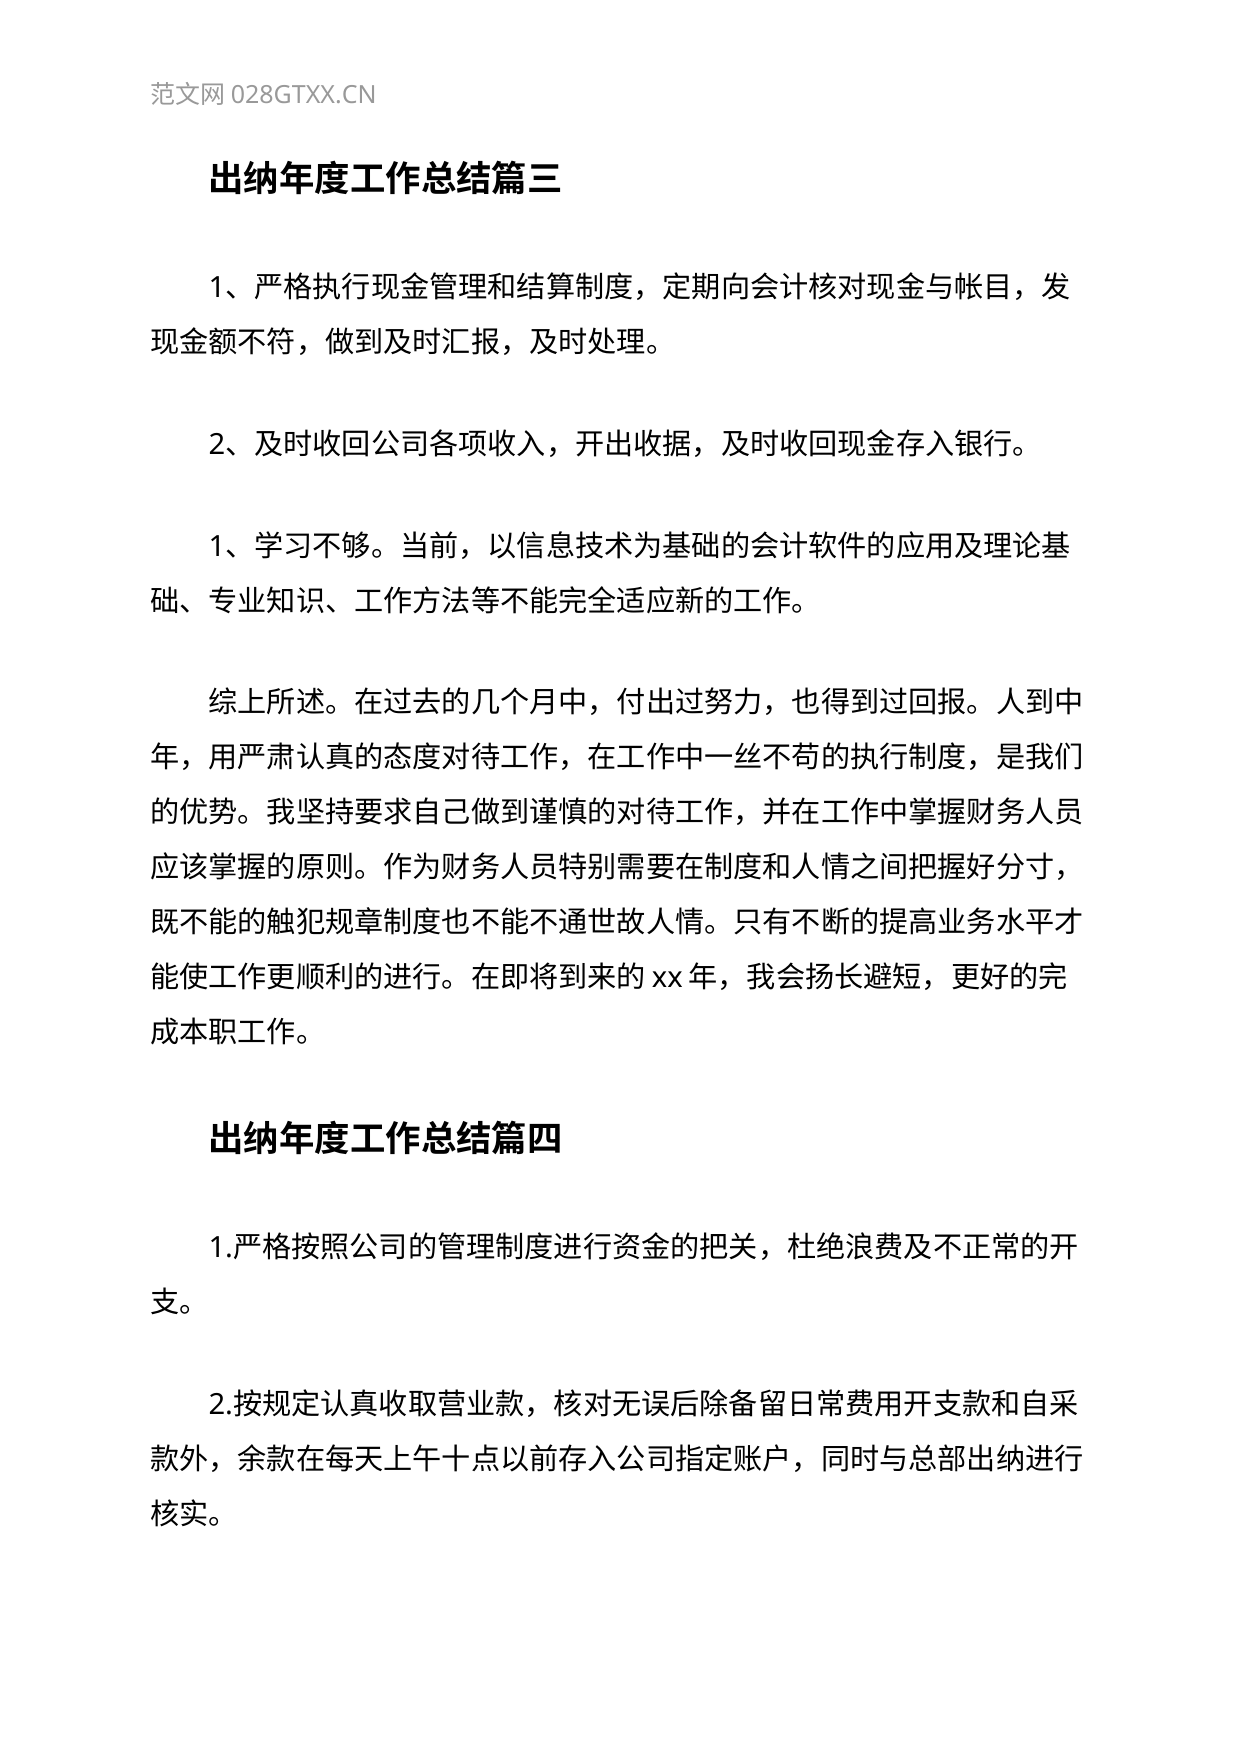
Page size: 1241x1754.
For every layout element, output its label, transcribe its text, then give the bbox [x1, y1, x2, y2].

text 出纳年度工作总结篇三 [150, 150, 1090, 201]
text 出纳年度工作总结篇四 [150, 1110, 1090, 1161]
text 综上所述。在过去的几个月中，付出过努力，也得到过回报。人到中年，用严肃认真的态度对待工作，在工作中一丝不苟的执行制度，是我们的优势。我坚持要求自己做到谨慎的对待工作，并在工作中掌握财务人员应该掌握的原则。作为财务人员特别需要在制度和人情之间把握好分寸，既不能的触犯规章制度也不能不通世故人情。只有不断的提高业务水平才能使工作更顺利的进行。在即将到来的xx年，我会扬长避短，更好的完成本职工作。 [150, 679, 1090, 1051]
text 1、严格执行现金管理和结算制度，定期向会计核对现金与帐目，发现金额不符，做到及时汇报，及时处理。 [150, 263, 1090, 361]
text 1.严格按照公司的管理制度进行资金的把关，杜绝浪费及不正常的开支。 [150, 1224, 1090, 1321]
text 1、学习不够。当前，以信息技术为基础的会计软件的应用及理论基础、专业知识、工作方法等不能完全适应新的工作。 [150, 522, 1090, 619]
text 2、及时收回公司各项收入，开出收据，及时收回现金存入银行。 [150, 420, 1090, 463]
text 2.按规定认真收取营业款，核对无误后除备留日常费用开支款和自采款外，余款在每天上午十点以前存入公司指定账户，同时与总部出纳进行核实。 [150, 1380, 1090, 1533]
